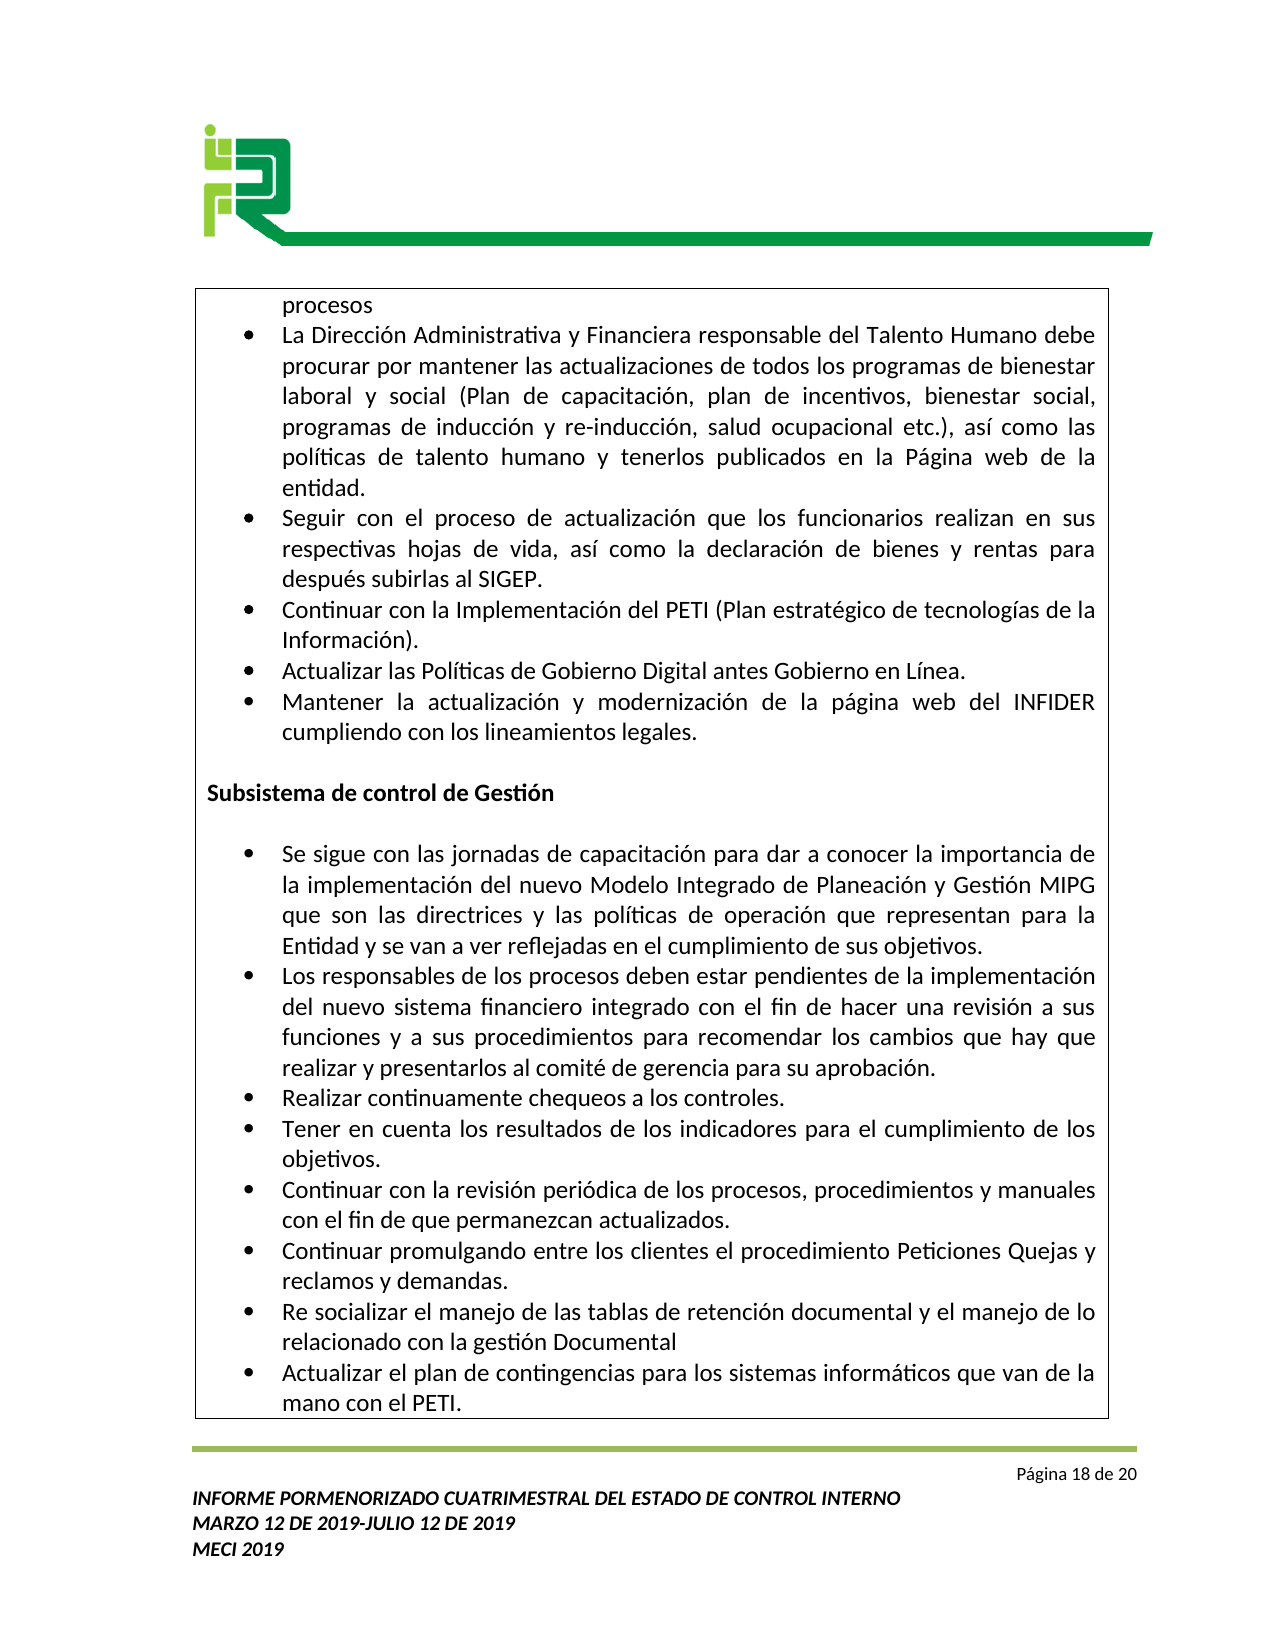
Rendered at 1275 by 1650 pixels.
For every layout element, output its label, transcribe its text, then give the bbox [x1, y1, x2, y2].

picture [192, 118, 1160, 257]
